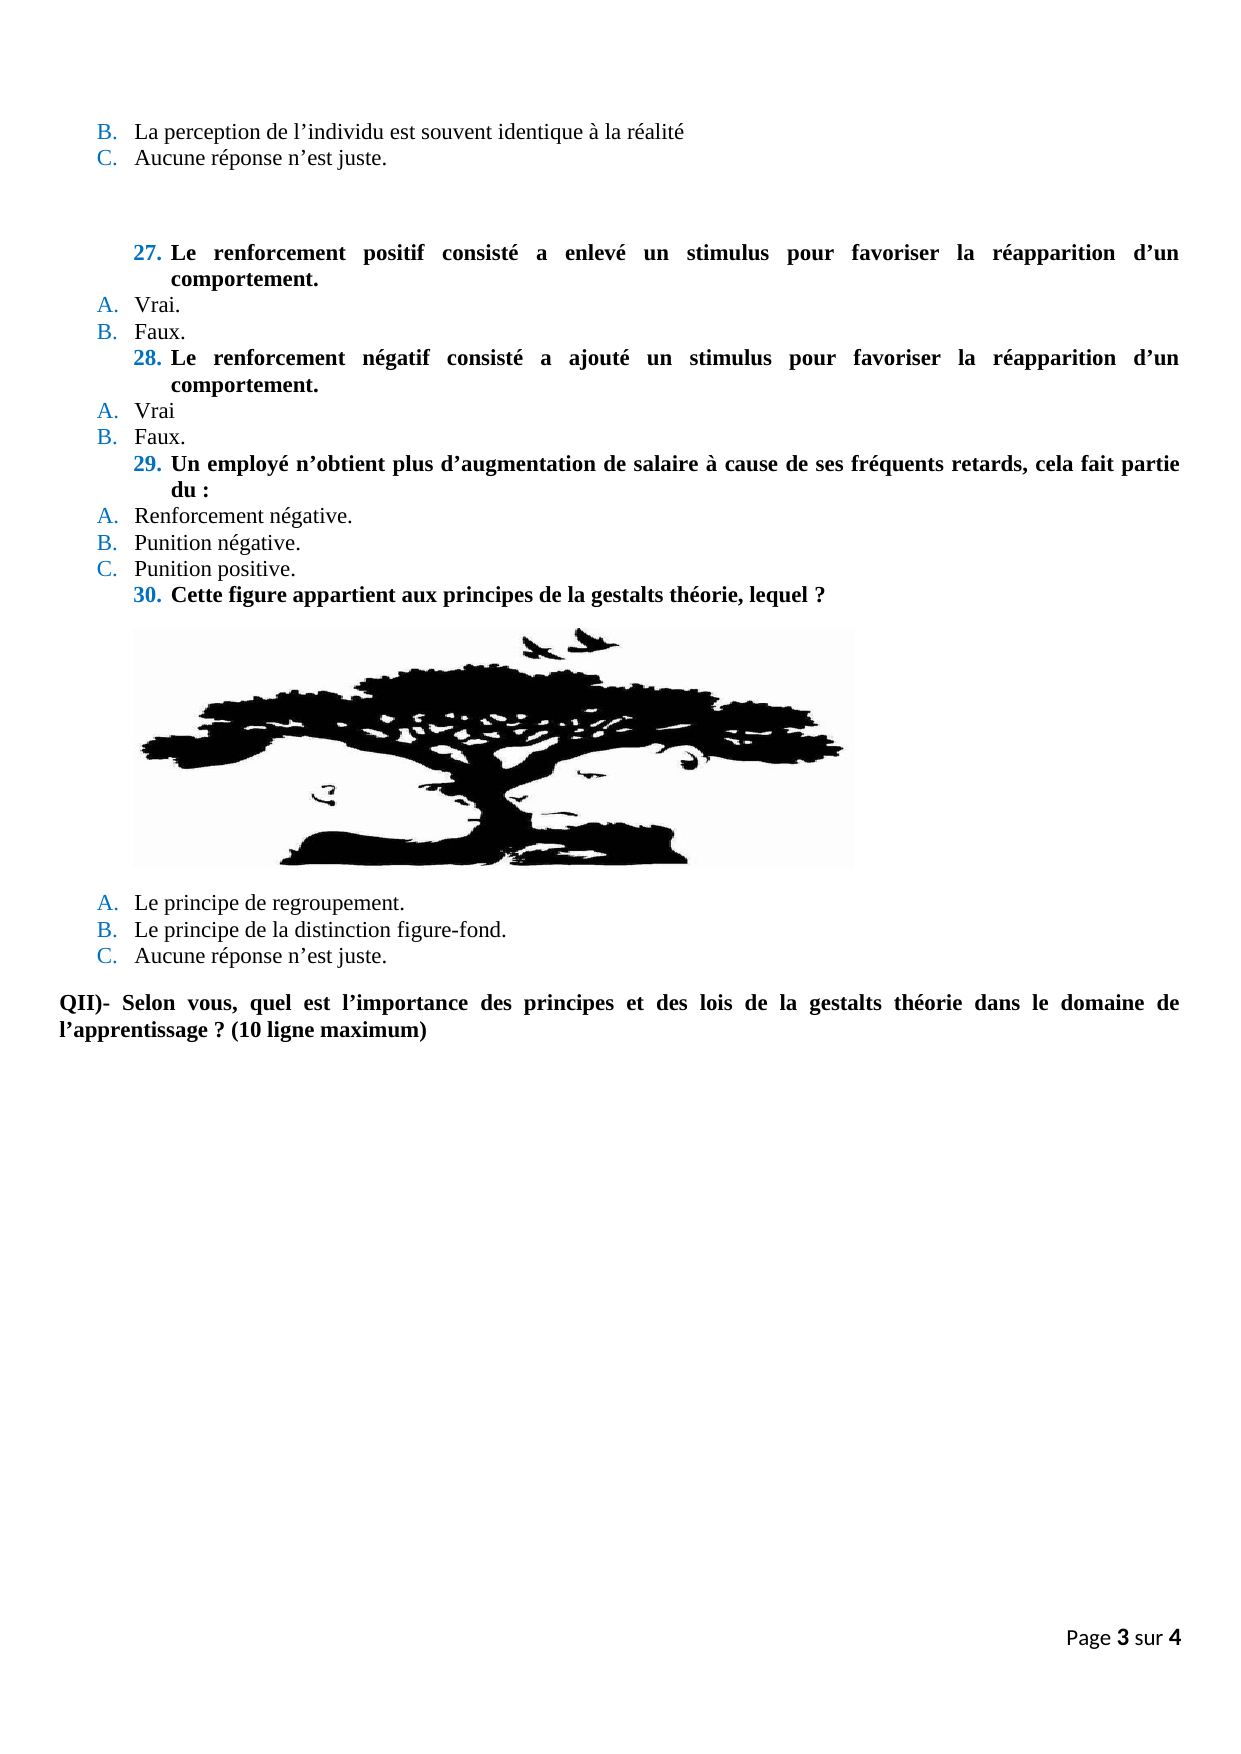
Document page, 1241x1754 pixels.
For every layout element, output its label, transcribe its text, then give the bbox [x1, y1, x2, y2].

list Vrai. [97, 292, 1181, 318]
list Le principe de la distinction figure-fond. [97, 916, 1181, 942]
list Punition négative. [97, 529, 1181, 555]
list La perception de l’individu est souvent identique à la réalité [97, 118, 1181, 144]
list Punition positive. [97, 555, 1181, 581]
list Cette figure appartient aux principes de la gestalts théorie, lequel ? [133, 581, 1181, 608]
list Faux. [97, 318, 1181, 344]
list Aucune réponse n’est juste. [97, 942, 1181, 968]
list Le renforcement négatif consisté a ajouté un stimulus pour favoriser la réapparition d’un comportement. [133, 344, 1181, 397]
list Aucune réponse n’est juste. [97, 144, 1181, 171]
list Le renforcement positif consisté a enlevé un stimulus pour favoriser la réapparition d’un comportement. [133, 239, 1181, 292]
list Faux. [97, 423, 1181, 450]
list Vrai [97, 397, 1181, 423]
list Le principe de regroupement. [97, 889, 1181, 916]
text QII)- Selon vous, quel est l’importance des principes et des lois de la gestalts théorie dans le domaine de l’apprentissage ? (10 ligne maximum) [59, 989, 1181, 1042]
list Renforcement négative. [97, 502, 1181, 529]
list Un employé n’obtient plus d’augmentation de salaire à cause de ses fréquents retards, cela fait partie du : [133, 450, 1181, 502]
picture [132, 628, 855, 869]
